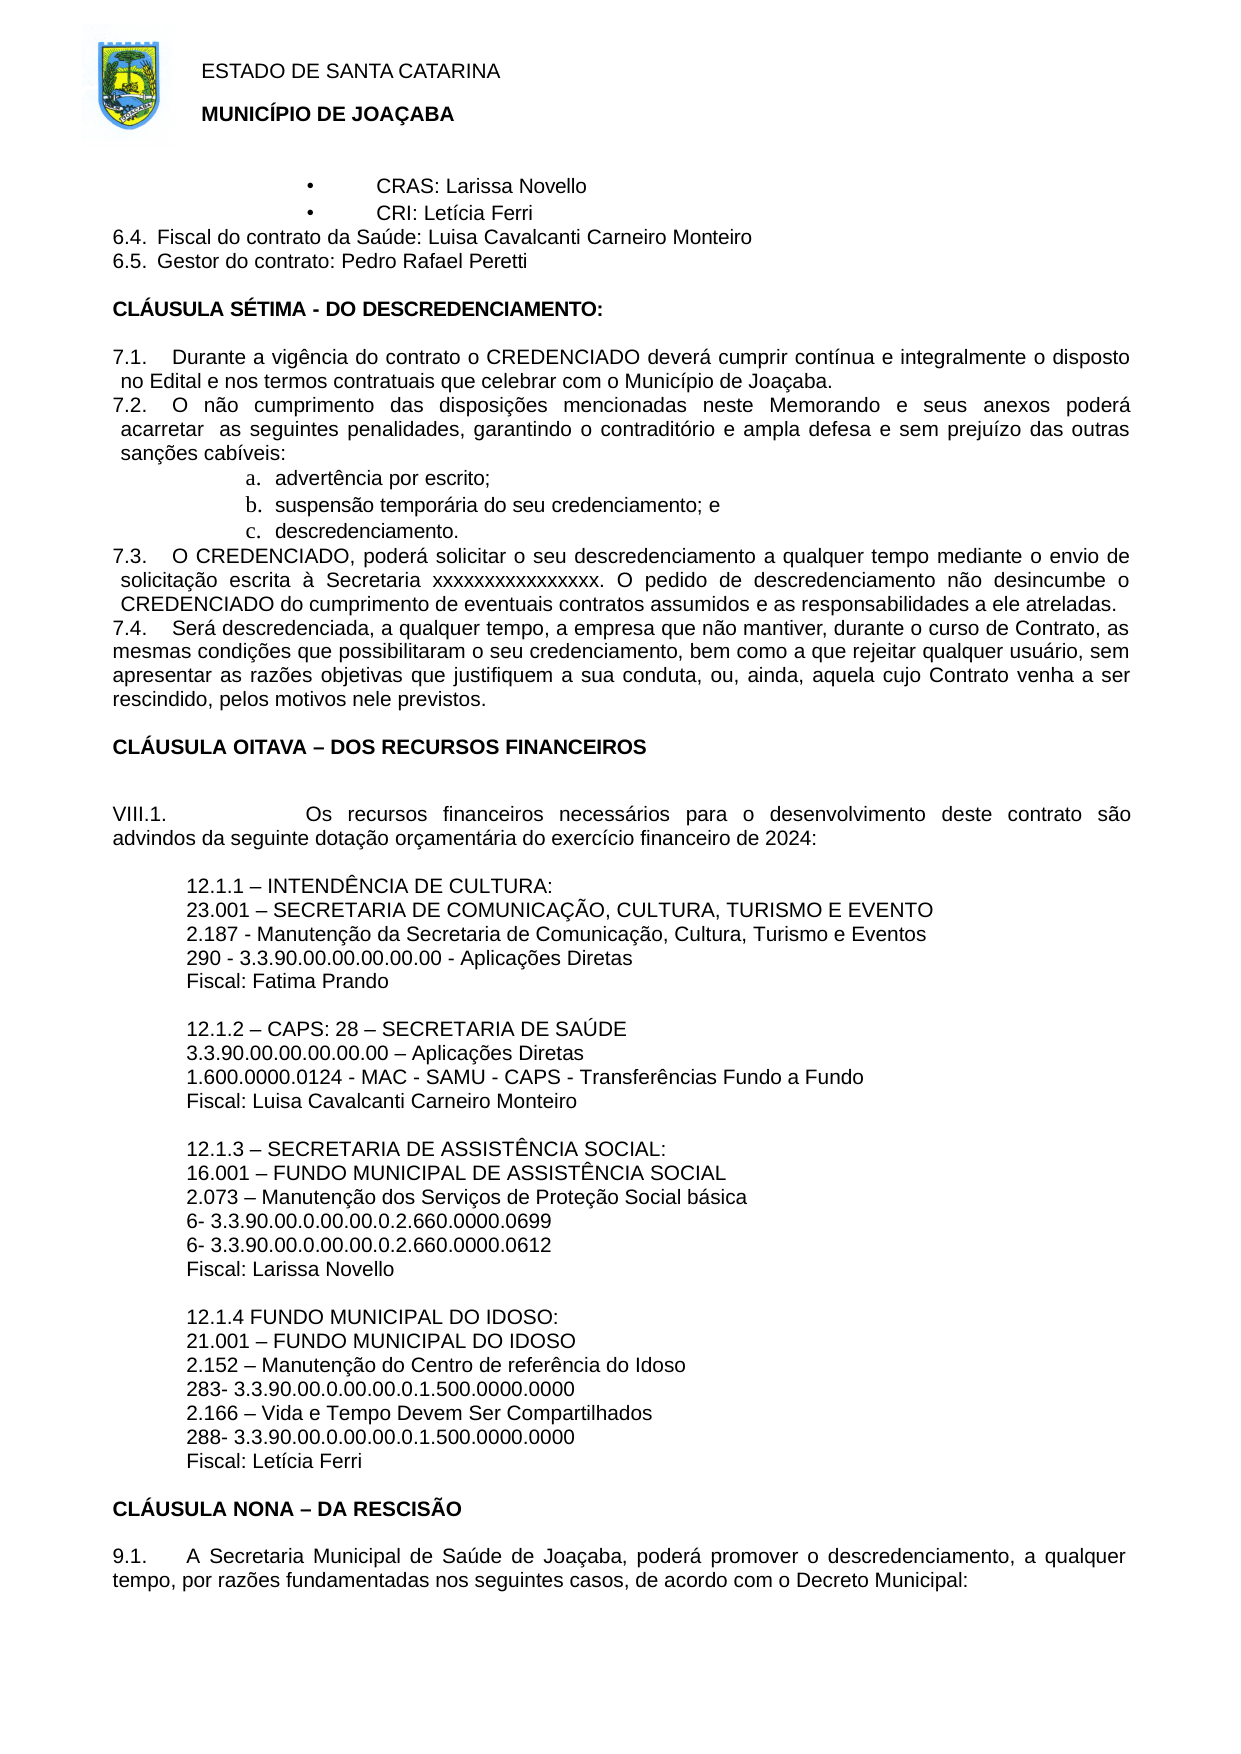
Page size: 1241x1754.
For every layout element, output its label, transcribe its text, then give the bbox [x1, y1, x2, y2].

list CRI: Letícia Ferri [306, 198, 1131, 225]
text 16.001 – FUNDO MUNICIPAL DE ASSISTÊNCIA SOCIAL [186, 1161, 1128, 1185]
list Será descredenciada, a qualquer tempo, a empresa que não mantiver, durante o curso de Contrato, as mesmas condições que possibilitaram o seu credenciamento, bem como a que rejeitar qualquer usuário, sem apresentar as razões objetivas que justifiquem a sua conduta, ou, ainda, aquela cujo Contrato venha a ser rescindido, pelos motivos nele previstos. [112, 615, 1131, 711]
text 12.1.3 – SECRETARIA DE ASSISTÊNCIA SOCIAL: [186, 1137, 1128, 1161]
text CLÁUSULA NONA – DA RESCISÃO [112, 1496, 1128, 1520]
text 12.1.1 – INTENDÊNCIA DE CULTURA: [186, 873, 1128, 897]
text 6- 3.3.90.00.0.00.00.0.2.660.0000.0612 [186, 1233, 1128, 1257]
list suspensão temporária do seu credenciamento; e [245, 491, 1131, 517]
text Fiscal: Larissa Novello [186, 1257, 1128, 1281]
text 3.3.90.00.00.00.00.00 – Aplicações Diretas [186, 1041, 1128, 1065]
text 12.1.4 FUNDO MUNICIPAL DO IDOSO: [186, 1305, 1128, 1329]
text 2.152 – Manutenção do Centro de referência do Idoso [186, 1353, 1128, 1377]
list Durante a vigência do contrato o CREDENCIADO deverá cumprir contínua e integralmente o disposto no Edital e nos termos contratuais que celebrar com o Município de Joaçaba. [112, 345, 1131, 393]
text 2.187 - Manutenção da Secretaria de Comunicação, Cultura, Turismo e Eventos [186, 921, 1128, 945]
list O CREDENCIADO, poderá solicitar o seu descredenciamento a qualquer tempo mediante o envio de solicitação escrita à Secretaria xxxxxxxxxxxxxxxx. O pedido de descredenciamento não desincumbe o CREDENCIADO do cumprimento de eventuais contratos assumidos e as responsabilidades a ele atreladas. [112, 543, 1131, 615]
text 2.166 – Vida e Tempo Devem Ser Compartilhados [186, 1401, 1128, 1424]
text 6- 3.3.90.00.0.00.00.0.2.660.0000.0699 [186, 1209, 1128, 1233]
list CRAS: Larissa Novello [306, 172, 1131, 198]
list O não cumprimento das disposições mencionadas neste Memorando e seus anexos poderá acarretar as seguintes penalidades, garantindo o contraditório e ampla defesa e sem prejuízo das outras sanções cabíveis: [112, 393, 1131, 464]
text 1.600.0000.0124 - MAC - SAMU - CAPS - Transferências Fundo a Fundo [186, 1065, 1128, 1089]
list Fiscal do contrato da Saúde: Luisa Cavalcanti Carneiro Monteiro [112, 225, 1131, 249]
picture [81, 24, 179, 147]
text 290 - 3.3.90.00.00.00.00.00 - Aplicações Diretas [186, 945, 1128, 969]
text Fiscal: Letícia Ferri [186, 1448, 1128, 1472]
text 2.073 – Manutenção dos Serviços de Proteção Social básica [186, 1185, 1128, 1209]
text 283- 3.3.90.00.0.00.00.0.1.500.0000.0000 [186, 1377, 1128, 1401]
list Os recursos financeiros necessários para o desenvolvimento deste contrato são advindos da seguinte dotação orçamentária do exercício financeiro de 2024: [112, 802, 1131, 849]
text 288- 3.3.90.00.0.00.00.0.1.500.0000.0000 [186, 1424, 1128, 1448]
text Fiscal: Fatima Prando [186, 969, 1128, 993]
list Gestor do contrato: Pedro Rafael Peretti [112, 249, 1131, 273]
text 9.1. A Secretaria Municipal de Saúde de Joaçaba, poderá promover o descredenciamento, a qualquer tempo, por razões fundamentadas nos seguintes casos, de acordo com o Decreto Municipal: [112, 1544, 1128, 1592]
text 12.1.2 – CAPS: 28 – SECRETARIA DE SAÚDE [186, 1017, 1128, 1041]
text 23.001 – SECRETARIA DE COMUNICAÇÃO, CULTURA, TURISMO E EVENTO [186, 897, 1128, 921]
list descredenciamento. [245, 517, 1131, 543]
subtitle CLÁUSULA SÉTIMA - DO DESCREDENCIAMENTO: [112, 297, 1131, 321]
subtitle CLÁUSULA OITAVA – DOS RECURSOS FINANCEIROS [112, 735, 1131, 759]
text Fiscal: Luisa Cavalcanti Carneiro Monteiro [186, 1089, 1128, 1113]
list advertência por escrito; [245, 464, 1131, 491]
text 21.001 – FUNDO MUNICIPAL DO IDOSO [186, 1329, 1128, 1353]
